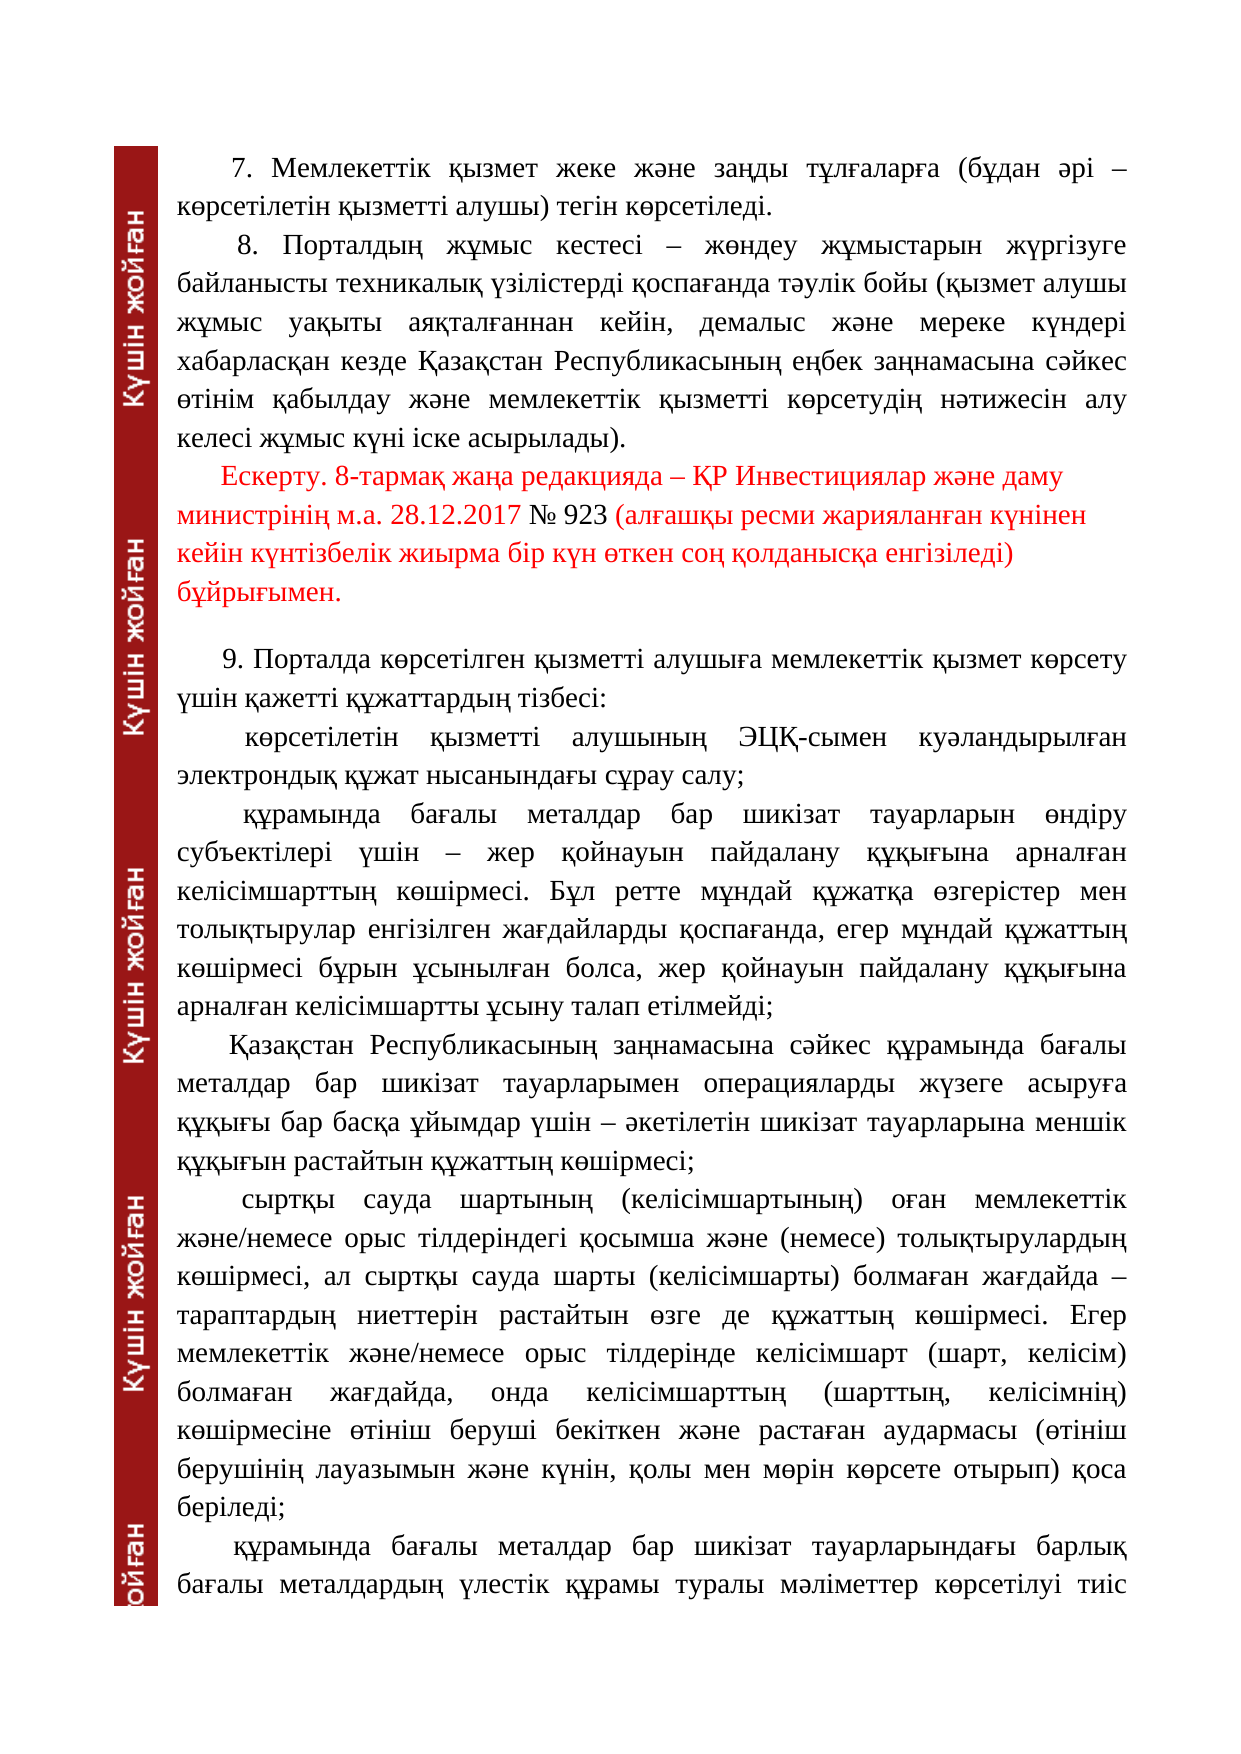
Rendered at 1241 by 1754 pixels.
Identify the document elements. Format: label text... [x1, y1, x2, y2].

text 7. Мемлекеттік қызмет жеке және заңды тұлғаларға (бұдан әрі – көрсетілетін қызметті алушы) тегін көрсетіледі. [112, 150, 1128, 222]
text сыртқы сауда шартының (келісімшартының) оған мемлекеттік және/немесе орыс тілдеріндегі қосымша және (немесе) толықтырулардың көшірмесі, ал сыртқы сауда шарты (келісімшарты) болмаған жағдайда – тараптардың ниеттерін растайтын өзге де құжаттың көшірмесі. Егер мемлекеттік және/немесе орыс тілдерінде келісімшарт (шарт, келісім) болмаған жағдайда, онда келісімшарттың (шарттың, келісімнің) көшірмесіне өтініш беруші бекіткен және растаған аудармасы (өтініш берушінің лауазымын және күнін, қолы мен мөрін көрсете отырып) қоса беріледі; [112, 1181, 1128, 1523]
text Ескерту. 8-тармақ жаңа редакцияда – ҚР Инвестициялар және даму министрінің м.а. 28.12.2017 № 923 (алғашқы ресми жарияланған күнінен кейін күнтізбелік жиырма бір күн өткен соң қолданысқа енгізіледі) бұйрығымен. [112, 458, 1128, 638]
picture [114, 146, 158, 150]
picture [114, 222, 158, 227]
text құрамында бағалы металдар бар шикізат тауарларын өндіру субъектілері үшін – жер қойнауын пайдалану құқығына арналған келісімшарттың көшірмесі. Бұл ретте мұндай құжатқа өзгерістер мен толықтырулар енгізілген жағдайларды қоспағанда, егер мұндай құжаттың көшірмесі бұрын ұсынылған болса, жер қойнауын пайдалану құқығына арналған келісімшартты ұсыну талап етілмейді; [112, 796, 1128, 1022]
picture [114, 453, 158, 458]
text Қазақстан Республикасының заңнамасына сәйкес құрамында бағалы металдар бар шикізат тауарларымен операцияларды жүзеге асыруға құқығы бар басқа ұйымдар үшін – әкетілетін шикізат тауарларына меншік құқығын растайтын құжаттың көшірмесі; [112, 1027, 1128, 1176]
picture [114, 638, 158, 642]
picture [114, 714, 158, 719]
picture [114, 1523, 158, 1528]
text көрсетілетін қызметті алушының ЭЦҚ-сымен куәландырылған электрондық құжат нысанындағы сұрау салу; [112, 719, 1128, 791]
picture [114, 1176, 158, 1181]
picture [114, 791, 158, 796]
picture [114, 1600, 158, 1606]
text 8. Порталдың жұмыс кестесі – жөндеу жұмыстарын жүргізуге байланысты техникалық үзілістерді қоспағанда тәулік бойы (қызмет алушы жұмыс уақыты аяқталғаннан кейін, демалыс және мереке күндері хабарласқан кезде Қазақстан Республикасының еңбек заңнамасына сәйкес өтінім қабылдау және мемлекеттік қызметті көрсетудің нәтижесін алу келесі жұмыс күні іске асырылады). [112, 227, 1128, 453]
text 9. Порталда көрсетілген қызметті алушыға мемлекеттік қызмет көрсету үшін қажетті құжаттардың тізбесі: [112, 642, 1128, 714]
picture [114, 1022, 158, 1027]
